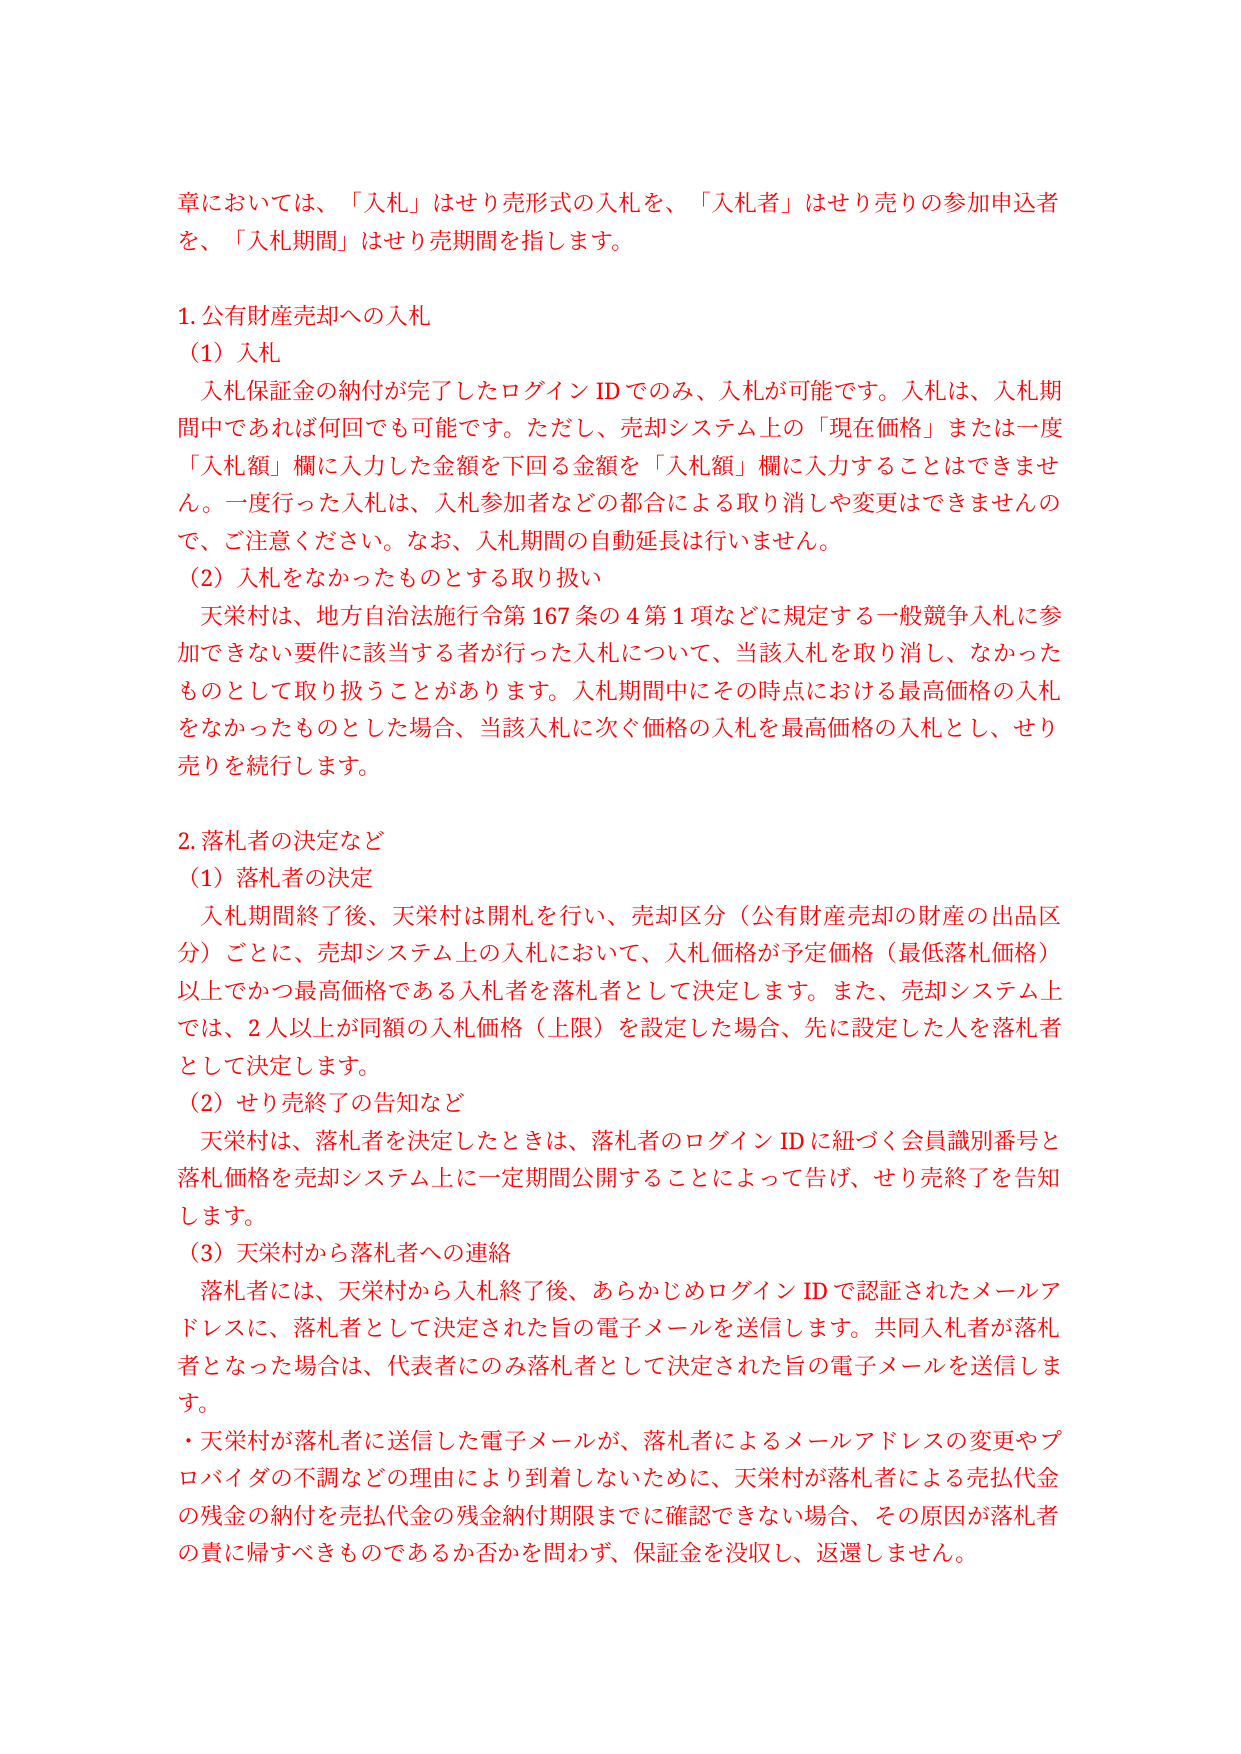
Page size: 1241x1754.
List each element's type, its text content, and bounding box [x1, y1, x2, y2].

text （1）落札者の決定 [177, 858, 1063, 896]
text 1. 公有財産売却への入札 [177, 296, 1063, 333]
text ・天栄村が落札者に送信した電子メールが、落札者によるメールアドレスの変更やプロバイダの不調などの理由により到着しないために、天栄村が落札者による売払代金の残金の納付を売払代金の残金納付期限までに確認できない場合、その原因が落札者の責に帰すべきものであるか否かを問わず、保証金を没収し、返還しません。 [177, 1421, 1063, 1571]
text （2）入札をなかったものとする取り扱い [177, 558, 1063, 596]
text 天栄村は、落札者を決定したときは、落札者のログインIDに紐づく会員識別番号と落札価格を売却システム上に一定期間公開することによって告げ、せり売終了を告知します。 [177, 1121, 1063, 1233]
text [177, 183, 1063, 258]
text （1）入札 [177, 333, 1063, 371]
text 2. 落札者の決定など [177, 821, 1063, 858]
text 入札保証金の納付が完了したログインIDでのみ、入札が可能です。入札は、入札期間中であれば何回でも可能です。ただし、売却システム上の「現在価格」または一度「入札額」欄に入力した金額を下回る金額を「入札額」欄に入力することはできません。一度行った入札は、入札参加者などの都合による取り消しや変更はできませんので、ご注意ください。なお、入札期間の自動延長は行いません。 [177, 371, 1063, 558]
text （3）天栄村から落札者への連絡 [177, 1233, 1063, 1271]
text （2）せり売終了の告知など [177, 1083, 1063, 1121]
text 天栄村は、地方自治法施行令第167条の4第1項などに規定する一般競争入札に参加できない要件に該当する者が行った入札について、当該入札を取り消し、なかったものとして取り扱うことがあります。入札期間中にその時点における最高価格の入札をなかったものとした場合、当該入札に次ぐ価格の入札を最高価格の入札とし、せり売りを続行します。 [177, 596, 1063, 783]
text 入札期間終了後、天栄村は開札を行い、売却区分（公有財産売却の財産の出品区分）ごとに、売却システム上の入札において、入札価格が予定価格（最低落札価格）以上でかつ最高価格である入札者を落札者として決定します。また、売却システム上では、2人以上が同額の入札価格（上限）を設定した場合、先に設定した人を落札者として決定します。 [177, 896, 1063, 1083]
text 落札者には、天栄村から入札終了後、あらかじめログインIDで認証されたメールアドレスに、落札者として決定された旨の電子メールを送信します。共同入札者が落札者となった場合は、代表者にのみ落札者として決定された旨の電子メールを送信します。 [177, 1271, 1063, 1421]
